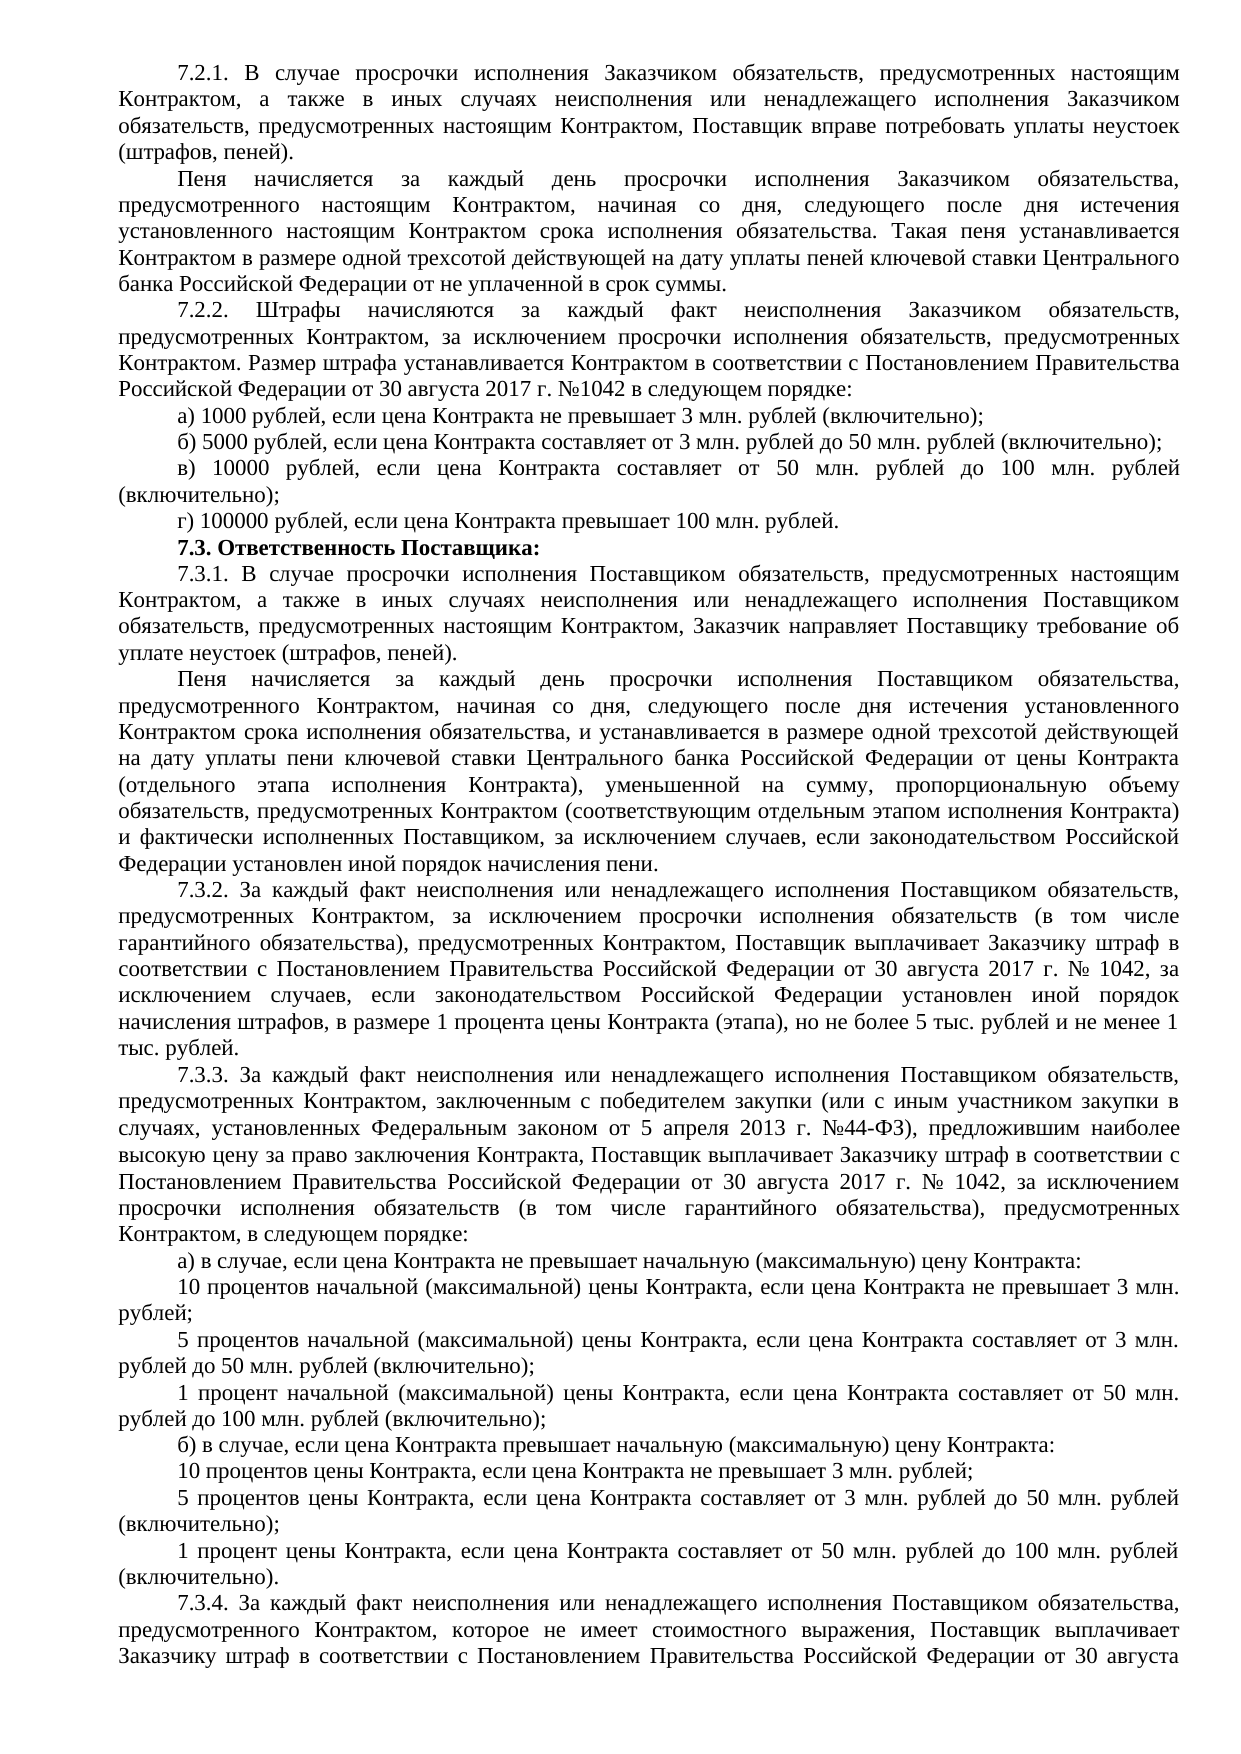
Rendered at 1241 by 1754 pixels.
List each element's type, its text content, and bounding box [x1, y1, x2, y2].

text 5 процентов цены Контракта, если цена Контракта составляет от 3 млн. рублей до 50 млн. рублей (включительно); [118, 1484, 1181, 1537]
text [118, 1589, 1181, 1668]
text 1 процент начальной (максимальной) цены Контракта, если цена Контракта составляет от 50 млн. рублей до 100 млн. рублей (включительно); [118, 1378, 1181, 1431]
text а) в случае, если цена Контракта не превышает начальную (максимальную) цену Контракта: [118, 1247, 1181, 1273]
text 7.2.2. Штрафы начисляются за каждый факт неисполнения Заказчиком обязательств, предусмотренных Контрактом, за исключением просрочки исполнения обязательств, предусмотренных Контрактом. Размер штрафа устанавливается Контрактом в соответствии с Постановлением Правительства Российской Федерации от 30 августа 2017 г. №1042 в следующем порядке: [118, 296, 1181, 402]
text 7.2.1. В случае просрочки исполнения Заказчиком обязательств, предусмотренных настоящим Контрактом, а также в иных случаях неисполнения или ненадлежащего исполнения Заказчиком обязательств, предусмотренных настоящим Контрактом, Поставщик вправе потребовать уплаты неустоек (штрафов, пеней). [118, 59, 1181, 164]
text г) 100000 рублей, если цена Контракта превышает 100 млн. рублей. [118, 507, 1181, 533]
text б) 5000 рублей, если цена Контракта составляет от 3 млн. рублей до 50 млн. рублей (включительно); [118, 428, 1181, 454]
text 5 процентов начальной (максимальной) цены Контракта, если цена Контракта составляет от 3 млн. рублей до 50 млн. рублей (включительно); [118, 1326, 1181, 1378]
text в) 10000 рублей, если цена Контракта составляет от 50 млн. рублей до 100 млн. рублей (включительно); [118, 454, 1181, 507]
text 7.3.3. За каждый факт неисполнения или ненадлежащего исполнения Поставщиком обязательств, предусмотренных Контрактом, заключенным с победителем закупки (или с иным участником закупки в случаях, установленных Федеральным законом от 5 апреля 2013 г. №44-ФЗ), предложившим наиболее высокую цену за право заключения Контракта, Поставщик выплачивает Заказчику штраф в соответствии с Постановлением Правительства Российской Федерации от 30 августа 2017 г. № 1042, за исключением просрочки исполнения обязательств (в том числе гарантийного обязательства), предусмотренных Контрактом, в следующем порядке: [118, 1061, 1181, 1247]
text б) в случае, если цена Контракта превышает начальную (максимальную) цену Контракта: [118, 1431, 1181, 1458]
text а) 1000 рублей, если цена Контракта не превышает 3 млн. рублей (включительно); [118, 402, 1181, 428]
text 7.3. Ответственность Поставщика: [118, 533, 1181, 560]
text 7.3.2. За каждый факт неисполнения или ненадлежащего исполнения Поставщиком обязательств, предусмотренных Контрактом, за исключением просрочки исполнения обязательств (в том числе гарантийного обязательства), предусмотренных Контрактом, Поставщик выплачивает Заказчику штраф в соответствии с Постановлением Правительства Российской Федерации от 30 августа 2017 г. № 1042, за исключением случаев, если законодательством Российской Федерации установлен иной порядок начисления штрафов, в размере 1 процента цены Контракта (этапа), но не более 5 тыс. рублей и не менее 1 тыс. рублей. [118, 876, 1181, 1061]
text Пеня начисляется за каждый день просрочки исполнения Заказчиком обязательства, предусмотренного настоящим Контрактом, начиная со дня, следующего после дня истечения установленного настоящим Контрактом срока исполнения обязательства. Такая пеня устанавливается Контрактом в размере одной трехсотой действующей на дату уплаты пеней ключевой ставки Центрального банка Российской Федерации от не уплаченной в срок суммы. [118, 164, 1181, 296]
text 7.3.1. В случае просрочки исполнения Поставщиком обязательств, предусмотренных настоящим Контрактом, а также в иных случаях неисполнения или ненадлежащего исполнения Поставщиком обязательств, предусмотренных настоящим Контрактом, Заказчик направляет Поставщику требование об уплате неустоек (штрафов, пеней). [118, 560, 1181, 665]
text 1 процент цены Контракта, если цена Контракта составляет от 50 млн. рублей до 100 млн. рублей (включительно). [118, 1537, 1181, 1589]
text 10 процентов начальной (максимальной) цены Контракта, если цена Контракта не превышает 3 млн. рублей; [118, 1273, 1181, 1326]
text 10 процентов цены Контракта, если цена Контракта не превышает 3 млн. рублей; [118, 1458, 1181, 1484]
text Пеня начисляется за каждый день просрочки исполнения Поставщиком обязательства, предусмотренного Контрактом, начиная со дня, следующего после дня истечения установленного Контрактом срока исполнения обязательства, и устанавливается в размере одной трехсотой действующей на дату уплаты пени ключевой ставки Центрального банка Российской Федерации от цены Контракта (отдельного этапа исполнения Контракта), уменьшенной на сумму, пропорциональную объему обязательств, предусмотренных Контрактом (соответствующим отдельным этапом исполнения Контракта) и фактически исполненных Поставщиком, за исключением случаев, если законодательством Российской Федерации установлен иной порядок начисления пени. [118, 665, 1181, 876]
